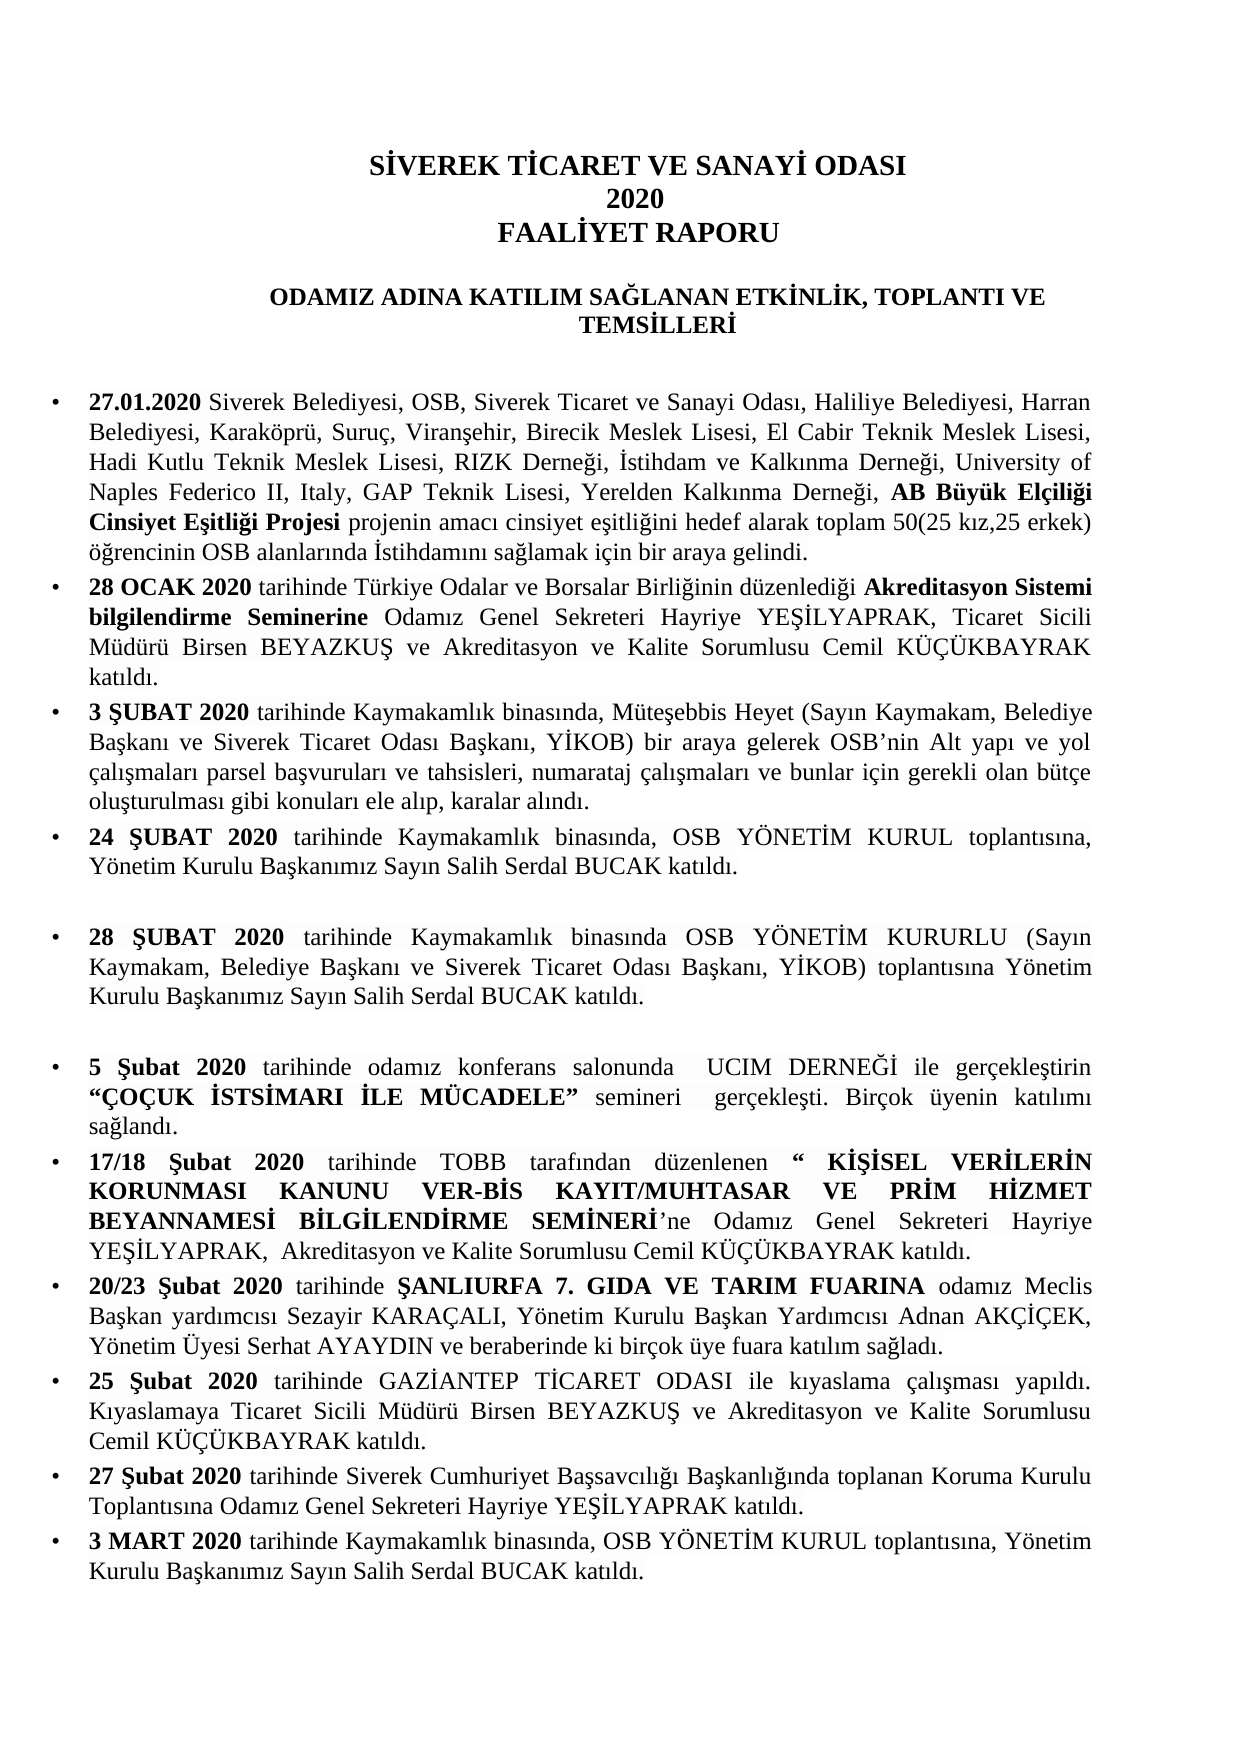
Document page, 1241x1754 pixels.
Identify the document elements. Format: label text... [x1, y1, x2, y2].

list 17/18 Şubat 2020 tarihinde TOBB tarafından düzenlenen “ KİŞİSEL VERİLERİN KORUNMASI KANUNU VER-BİS KAYIT/MUHTASAR VE PRİM HİZMET BEYANNAMESİ BİLGİLENDİRME SEMİNERİ’ne Odamız Genel Sekreteri Hayriye YEŞİLYAPRAK, Akreditasyon ve Kalite Sorumlusu Cemil KÜÇÜKBAYRAK katıldı. [51, 1147, 1092, 1265]
list 3 MART 2020 tarihinde Kaymakamlık binasında, OSB YÖNETİM KURUL toplantısına, Yönetim Kurulu Başkanımız Sayın Salih Serdal BUCAK katıldı. [51, 1526, 1092, 1585]
list 27 Şubat 2020 tarihinde Siverek Cumhuriyet Başsavcılığı Başkanlığında toplanan Koruma Kurulu Toplantısına Odamız Genel Sekreteri Hayriye YEŞİLYAPRAK katıldı. [51, 1461, 1092, 1520]
list 3 ŞUBAT 2020 tarihinde Kaymakamlık binasında, Müteşebbis Heyet (Sayın Kaymakam, Belediye Başkanı ve Siverek Ticaret Odası Başkanı, YİKOB) bir araya gelerek OSB’nin Alt yapı ve yol çalışmaları parsel başvuruları ve tahsisleri, numarataj çalışmaları ve bunlar için gerekli olan bütçe oluşturulması gibi konuları ele alıp, karalar alındı. [51, 697, 1092, 815]
list 5 Şubat 2020 tarihinde odamız konferans salonunda UCIM DERNEĞİ ile gerçekleştirin “ÇOÇUK İSTSİMARI İLE MÜCADELE” semineri gerçekleşti. Birçok üyenin katılımı sağlandı. [51, 1052, 1092, 1140]
text FAALİYET RAPORU [177, 215, 1093, 248]
list 25 Şubat 2020 tarihinde GAZİANTEP TİCARET ODASI ile kıyaslama çalışması yapıldı. Kıyaslamaya Ticaret Sicili Müdürü Birsen BEYAZKUŞ ve Akreditasyon ve Kalite Sorumlusu Cemil KÜÇÜKBAYRAK katıldı. [51, 1366, 1092, 1455]
list 24 ŞUBAT 2020 tarihinde Kaymakamlık binasında, OSB YÖNETİM KURUL toplantısına, Yönetim Kurulu Başkanımız Sayın Salih Serdal BUCAK katıldı. [51, 822, 1092, 880]
list 28 OCAK 2020 tarihinde Türkiye Odalar ve Borsalar Birliğinin düzenlediği Akreditasyon Sistemi bilgilendirme Seminerine Odamız Genel Sekreteri Hayriye YEŞİLYAPRAK, Ticaret Sicili Müdürü Birsen BEYAZKUŞ ve Akreditasyon ve Kalite Sorumlusu Cemil KÜÇÜKBAYRAK katıldı. [51, 572, 1092, 690]
text ODAMIZ ADINA KATILIM SAĞLANAN ETKİNLİK, TOPLANTI VE TEMSİLLERİ [223, 282, 1093, 339]
list 27.01.2020 Siverek Belediyesi, OSB, Siverek Ticaret ve Sanayi Odası, Haliliye Belediyesi, Harran Belediyesi, Karaköprü, Suruç, Viranşehir, Birecik Meslek Lisesi, El Cabir Teknik Meslek Lisesi, Hadi Kutlu Teknik Meslek Lisesi, RIZK Derneği, İstihdam ve Kalkınma Derneği, University of Naples Federico II, Italy, GAP Teknik Lisesi, Yerelden Kalkınma Derneği, AB Büyük Elçiliği Cinsiyet Eşitliği Projesi projenin amacı cinsiyet eşitliğini hedef alarak toplam 50(25 kız,25 erkek) öğrencinin OSB alanlarında İstihdamını sağlamak için bir araya gelindi. [51, 387, 1092, 566]
list 28 ŞUBAT 2020 tarihinde Kaymakamlık binasında OSB YÖNETİM KURURLU (Sayın Kaymakam, Belediye Başkanı ve Siverek Ticaret Odası Başkanı, YİKOB) toplantısına Yönetim Kurulu Başkanımız Sayın Salih Serdal BUCAK katıldı. [51, 922, 1092, 1010]
text SİVEREK TİCARET VE SANAYİ ODASI [148, 148, 1093, 181]
text 2020 [177, 181, 1093, 215]
list 20/23 Şubat 2020 tarihinde ŞANLIURFA 7. GIDA VE TARIM FUARINA odamız Meclis Başkan yardımcısı Sezayir KARAÇALI, Yönetim Kurulu Başkan Yardımcısı Adnan AKÇİÇEK, Yönetim Üyesi Serhat AYAYDIN ve beraberinde ki birçok üye fuara katılım sağladı. [51, 1271, 1092, 1360]
